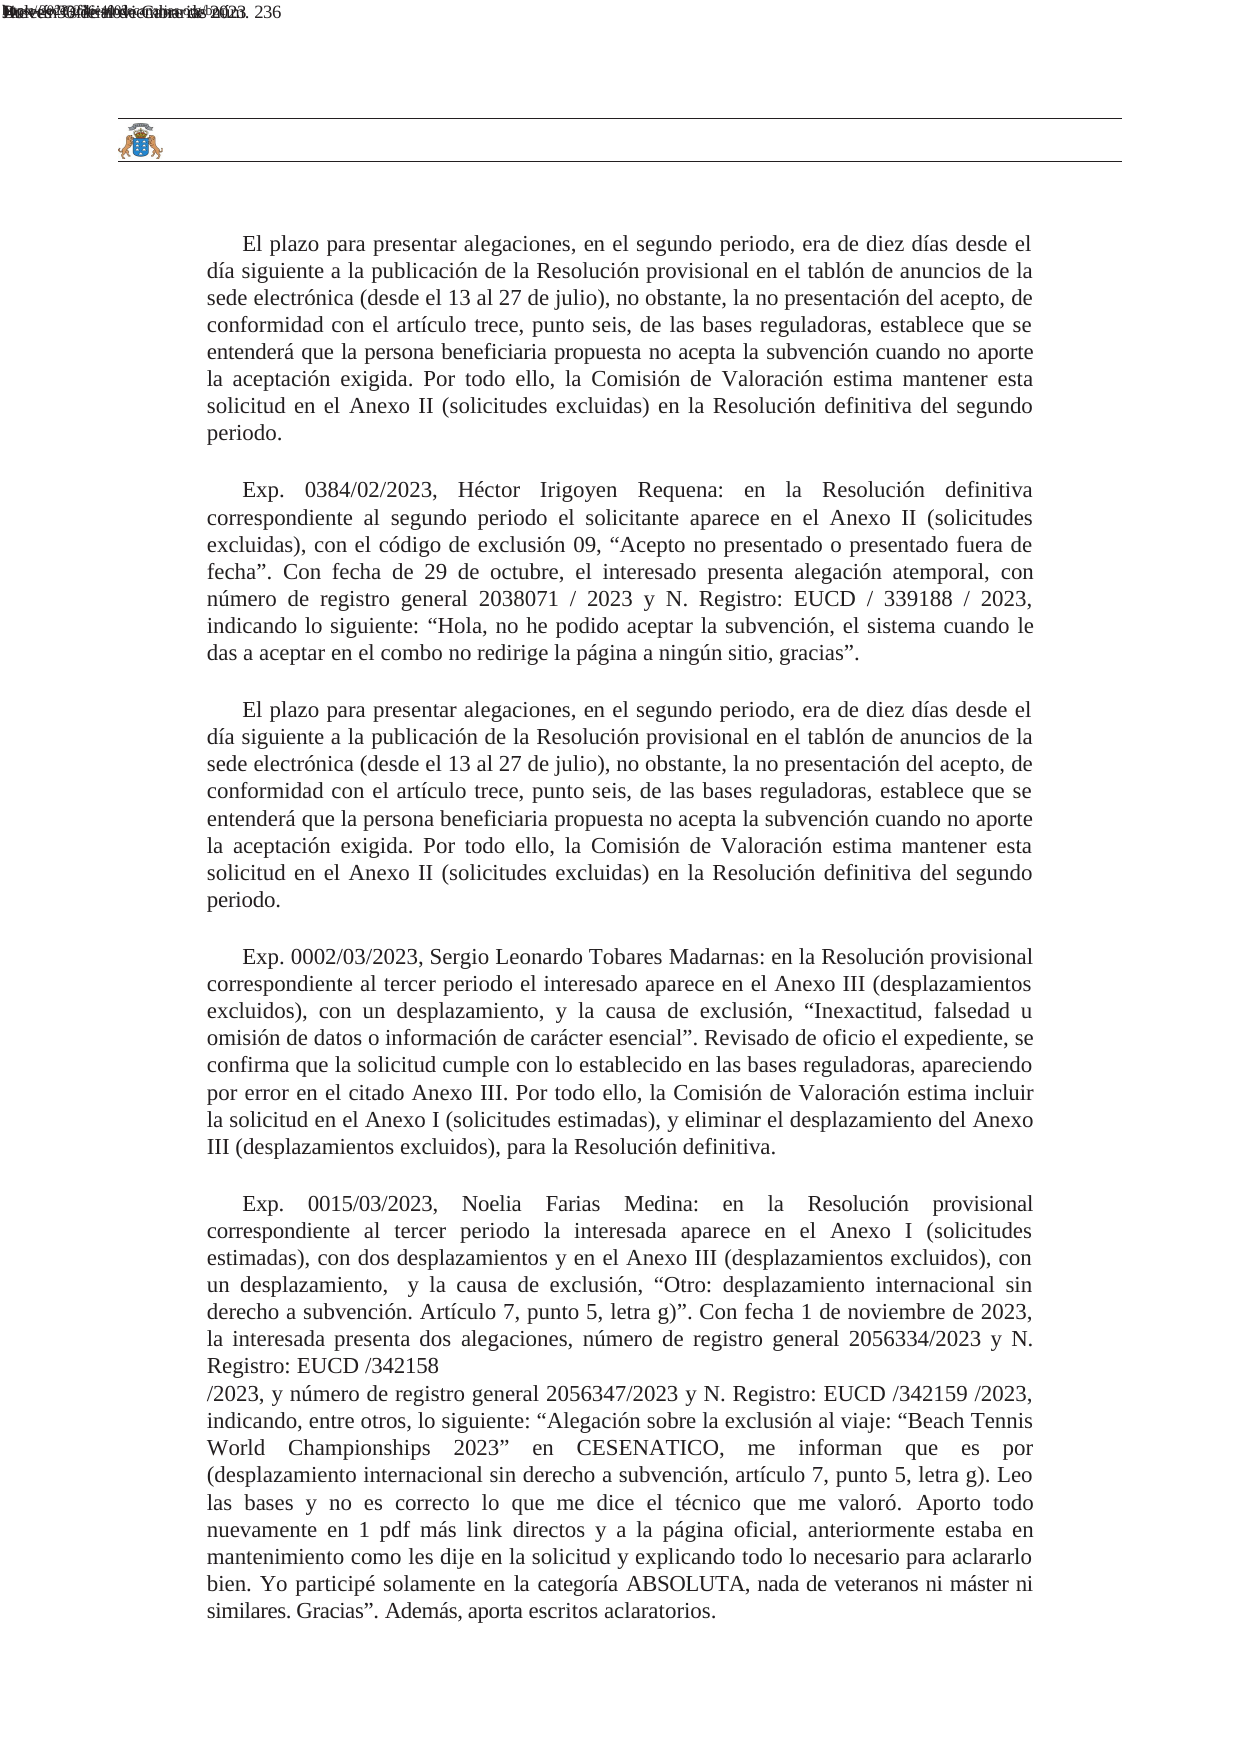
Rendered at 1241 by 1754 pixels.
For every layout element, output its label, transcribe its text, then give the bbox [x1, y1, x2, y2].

text /2023, y número de registro general 2056347/2023 y N. Registro: EUCD /342159 /2023, indicando, entre otros, lo siguiente: “Alegación sobre la exclusión al viaje: “Beach Tennis World Championships 2023” en CESENATICO, me informan que es por (desplazamiento internacional sin derecho a subvención, artículo 7, punto 5, letra g). Leo las bases y no es correcto lo que me dice el técnico que me valoró. Aporto todo nuevamente en 1 pdf más link directos y a la página oficial, anteriormente estaba en mantenimiento como les dije en la solicitud y explicando todo lo necesario para aclararlo bien. Yo participé solamente en la categoría ABSOLUTA, nada de veteranos ni máster ni similares. Gracias”. Además, aporta escritos aclaratorios. [207, 1380, 1034, 1623]
text Exp. 0015/03/2023, Noelia Farias Medina: en la Resolución provisional correspondiente al tercer periodo la interesada aparece en el Anexo I (solicitudes estimadas), con dos desplazamientos y en el Anexo III (desplazamientos excluidos), con un desplazamiento, y la causa de exclusión, “Otro: desplazamiento internacional sin derecho a subvención. Artículo 7, punto 5, letra g)”. Con fecha 1 de noviembre de 2023, la interesada presenta dos alegaciones, número de registro general 2056334/2023 y N. Registro: EUCD /342158 [207, 1190, 1034, 1379]
text Exp. 0384/02/2023, Héctor Irigoyen Requena: en la Resolución definitiva correspondiente al segundo periodo el solicitante aparece en el Anexo II (solicitudes excluidas), con el código de exclusión 09, “Acepto no presentado o presentado fuera de fecha”. Con fecha de 29 de octubre, el interesado presenta alegación atemporal, con número de registro general 2038071 / 2023 y N. Registro: EUCD / 339188 / 2023, indicando lo siguiente: “Hola, no he podido aceptar la subvención, el sistema cuando le das a aceptar en el combo no redirige la página a ningún sitio, gracias”. [207, 476, 1034, 665]
picture [118, 123, 163, 159]
text Exp. 0002/03/2023, Sergio Leonardo Tobares Madarnas: en la Resolución provisional correspondiente al tercer periodo el interesado aparece en el Anexo III (desplazamientos excluidos), con un desplazamiento, y la causa de exclusión, “Inexactitud, falsedad u omisión de datos o información de carácter esencial”. Revisado de oficio el expediente, se confirma que la solicitud cumple con lo establecido en las bases reguladoras, apareciendo por error en el citado Anexo III. Por todo ello, la Comisión de Valoración estima incluir la solicitud en el Anexo I (solicitudes estimadas), y eliminar el desplazamiento del Anexo III (desplazamientos excluidos), para la Resolución definitiva. [207, 943, 1034, 1159]
text El plazo para presentar alegaciones, en el segundo periodo, era de diez días desde el día siguiente a la publicación de la Resolución provisional en el tablón de anuncios de la sede electrónica (desde el 13 al 27 de julio), no obstante, la no presentación del acepto, de conformidad con el artículo trece, punto seis, de las bases reguladoras, establece que se entenderá que la persona beneficiaria propuesta no acepta la subvención cuando no aporte la aceptación exigida. Por todo ello, la Comisión de Valoración estima mantener esta solicitud en el Anexo II (solicitudes excluidas) en la Resolución definitiva del segundo periodo. [207, 229, 1034, 446]
text El plazo para presentar alegaciones, en el segundo periodo, era de diez días desde el día siguiente a la publicación de la Resolución provisional en el tablón de anuncios de la sede electrónica (desde el 13 al 27 de julio), no obstante, la no presentación del acepto, de conformidad con el artículo trece, punto seis, de las bases reguladoras, establece que se entenderá que la persona beneficiaria propuesta no acepta la subvención cuando no aporte la aceptación exigida. Por todo ello, la Comisión de Valoración estima mantener esta solicitud en el Anexo II (solicitudes excluidas) en la Resolución definitiva del segundo periodo. [207, 696, 1034, 912]
